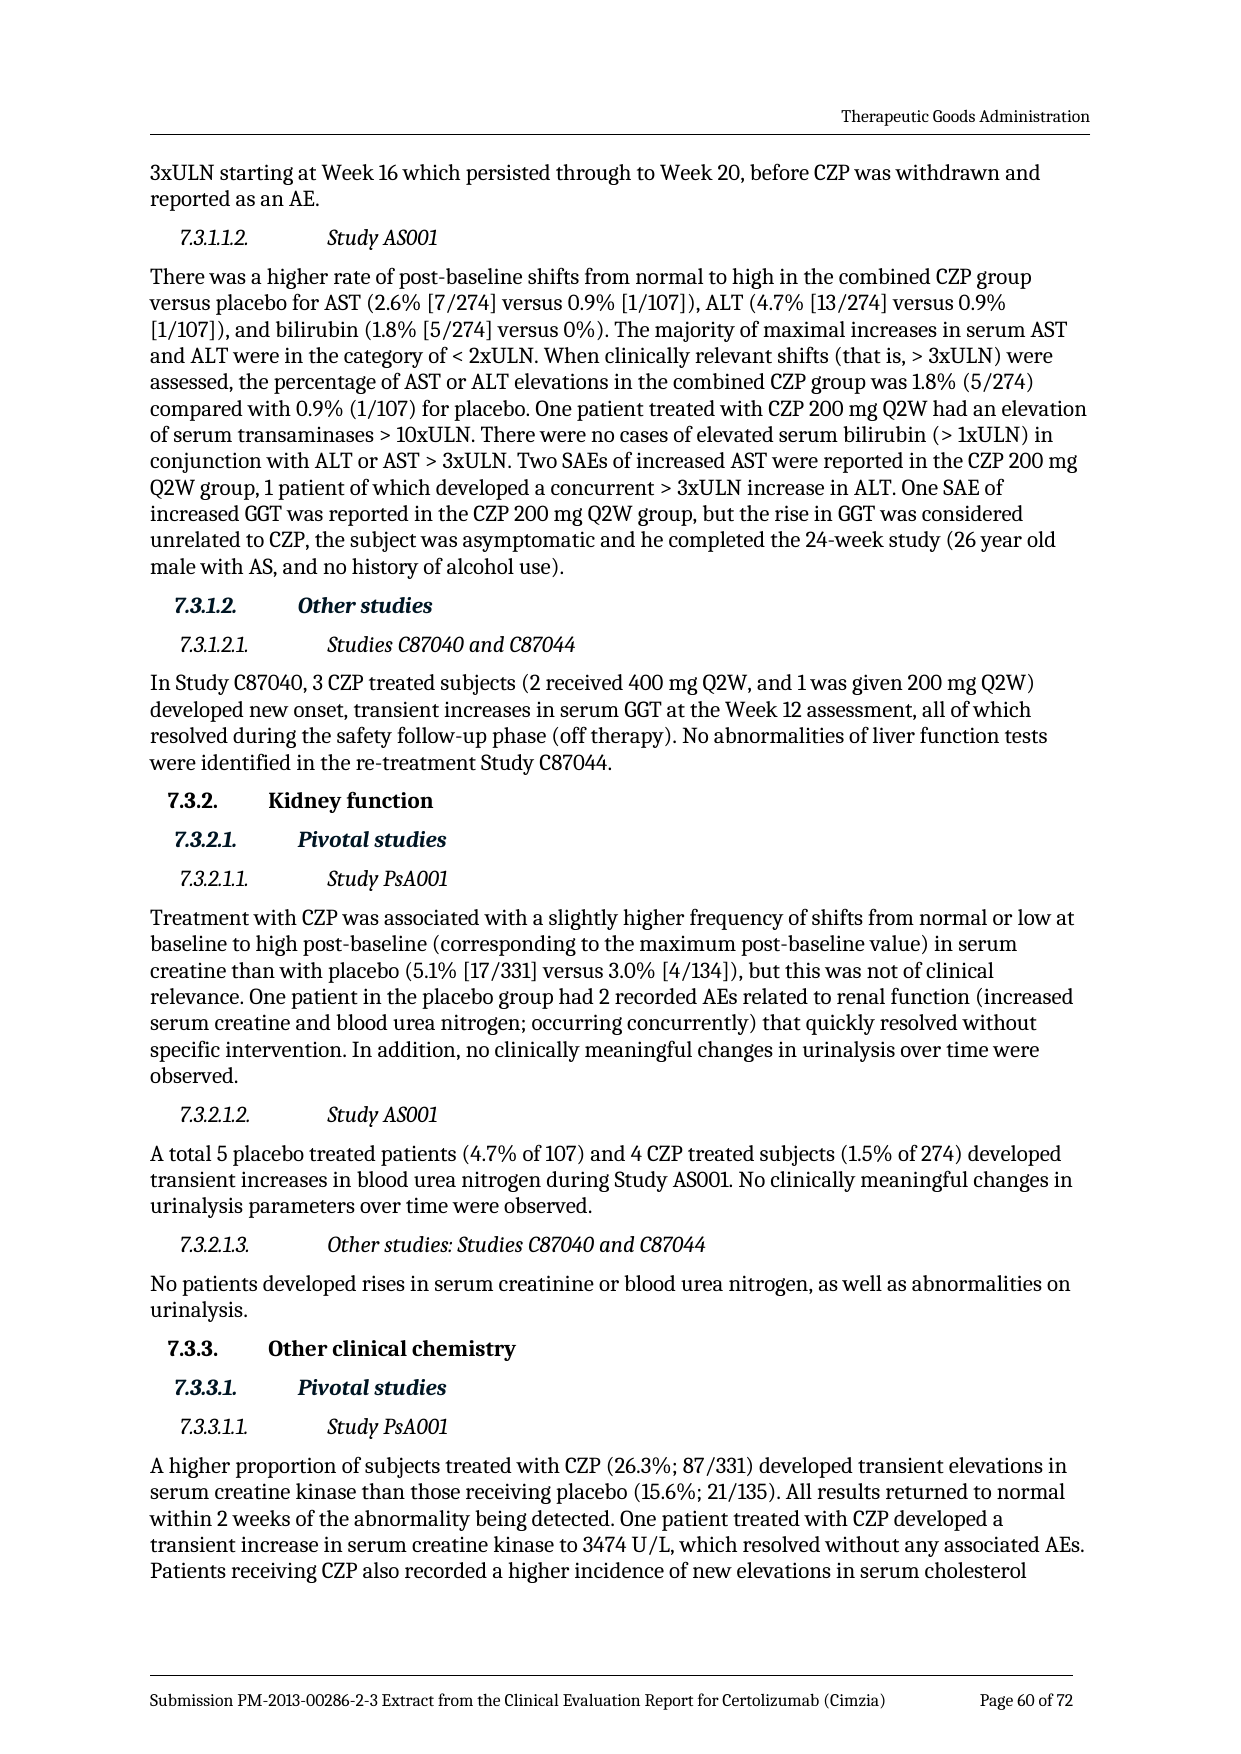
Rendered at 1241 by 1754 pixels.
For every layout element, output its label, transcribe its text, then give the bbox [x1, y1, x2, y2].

subtitle Other studies: Studies C87040 and C87044 [179, 1232, 1090, 1258]
subtitle Study PsA001 [179, 866, 1090, 892]
text No patients developed rises in serum creatinine or blood urea nitrogen, as well as abnormalities on urinalysis. [150, 1271, 1090, 1324]
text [150, 160, 1090, 212]
subtitle Pivotal studies [174, 827, 1090, 853]
text A total 5 placebo treated patients (4.7% of 107) and 4 CZP treated subjects (1.5% of 274) developed transient increases in blood urea nitrogen during Study AS001. No clinically meaningful changes in urinalysis parameters over time were observed. [150, 1141, 1090, 1219]
text There was a higher rate of post-baseline shifts from normal to high in the combined CZP group versus placebo for AST (2.6% [7/274] versus 0.9% [1/107]), ALT (4.7% [13/274] versus 0.9% [1/107]), and bilirubin (1.8% [5/274] versus 0%). The majority of maximal increases in serum AST and ALT were in the category of < 2xULN. When clinically relevant shifts (that is, > 3xULN) were assessed, the percentage of AST or ALT elevations in the combined CZP group was 1.8% (5/274) compared with 0.9% (1/107) for placebo. One patient treated with CZP 200 mg Q2W had an elevation of serum transaminases > 10xULN. There were no cases of elevated serum bilirubin (> 1xULN) in conjunction with ALT or AST > 3xULN. Two SAEs of increased AST were reported in the CZP 200 mg Q2W group, 1 patient of which developed a concurrent > 3xULN increase in ALT. One SAE of increased GGT was reported in the CZP 200 mg Q2W group, but the rise in GGT was considered unrelated to CZP, the subject was asymptomatic and he completed the 24-week study (26 year old male with AS, and no history of alcohol use). [150, 264, 1090, 580]
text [150, 1453, 1090, 1584]
text Treatment with CZP was associated with a slightly higher frequency of shifts from normal or low at baseline to high post-baseline (corresponding to the maximum post-baseline value) in serum creatine than with placebo (5.1% [17/331] versus 3.0% [4/134]), but this was not of clinical relevance. One patient in the placebo group had 2 recorded AEs related to renal function (increased serum creatine and blood urea nitrogen; occurring concurrently) that quickly resolved without specific intervention. In addition, no clinically meaningful changes in urinalysis over time were observed. [150, 905, 1090, 1089]
subtitle Other studies [174, 592, 1090, 619]
subtitle Study PsA001 [179, 1414, 1090, 1440]
subtitle Studies C87040 and C87044 [179, 631, 1090, 658]
subtitle Study AS001 [179, 1102, 1090, 1128]
text In Study C87040, 3 CZP treated subjects (2 received 400 mg Q2W, and 1 was given 200 mg Q2W) developed new onset, transient increases in serum GGT at the Week 12 assessment, all of which resolved during the safety follow-up phase (off therapy). No abnormalities of liver function tests were identified in the re-treatment Study C87044. [150, 670, 1090, 776]
subtitle Kidney function [168, 788, 1090, 814]
subtitle Other clinical chemistry [168, 1336, 1090, 1362]
subtitle Pivotal studies [174, 1375, 1090, 1401]
subtitle Study AS001 [179, 225, 1090, 251]
